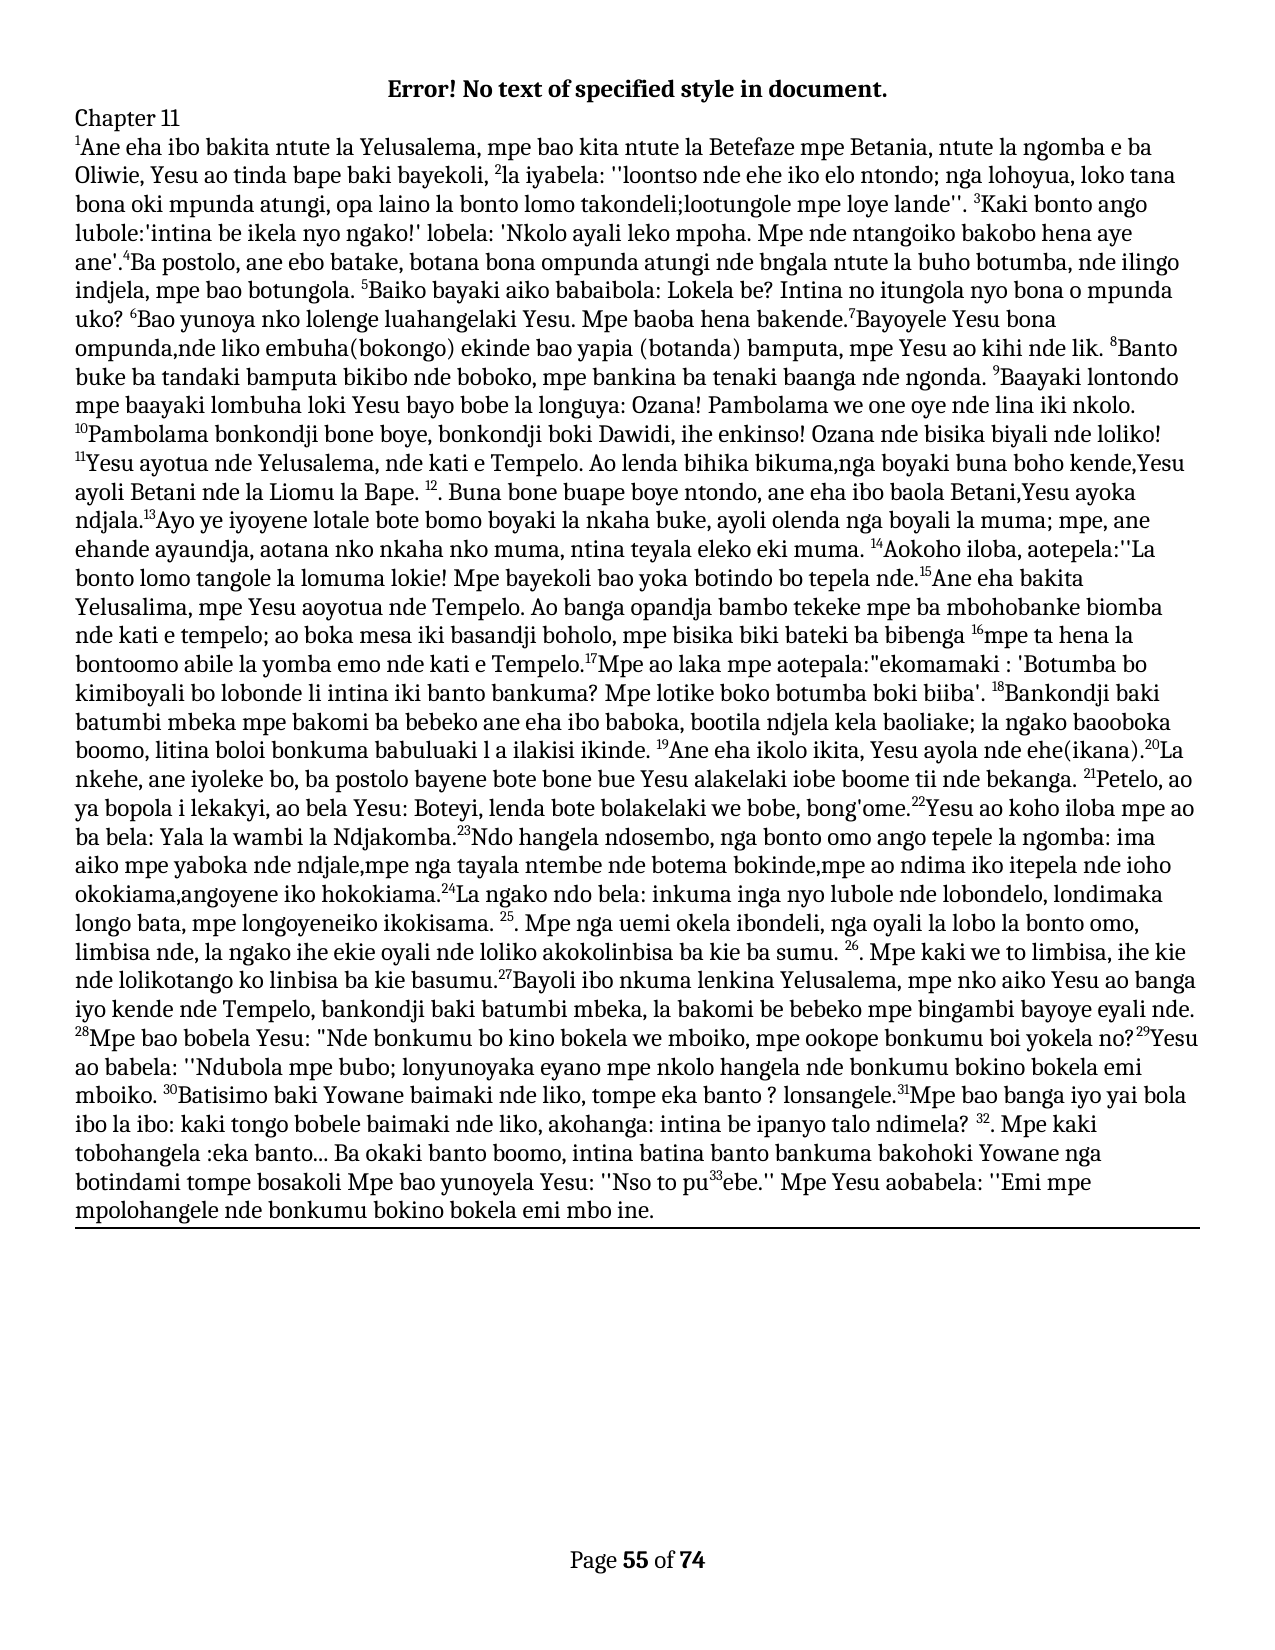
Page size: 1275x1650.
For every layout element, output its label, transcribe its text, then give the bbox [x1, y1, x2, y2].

text Chapter 11 1Ane eha ibo bakita ntute la Yelusalema, mpe bao kita ntute la Betefaze mpe Betania, ntute la ngomba e ba Oliwie, Yesu ao tinda bape baki bayekoli, 2la iyabela: ''loontso nde ehe iko elo ntondo; nga lohoyua, loko tana bona oki mpunda atungi, opa laino la bonto lomo takondeli;lootungole mpe loye lande''. 3Kaki bonto ango lubole:'intina be ikela nyo ngako!' lobela: 'Nkolo ayali leko mpoha. Mpe nde ntangoiko bakobo hena aye ane'.4Ba postolo, ane ebo batake, botana bona ompunda atungi nde bngala ntute la buho botumba, nde ilingo indjela, mpe bao botungola. 5Baiko bayaki aiko babaibola: Lokela be? Intina no itungola nyo bona o mpunda uko? 6Bao yunoya nko lolenge luahangelaki Yesu. Mpe baoba hena bakende.7Bayoyele Yesu bona ompunda,nde liko embuha(bokongo) ekinde bao yapia (botanda) bamputa, mpe Yesu ao kihi nde lik. 8Banto buke ba tandaki bamputa bikibo nde boboko, mpe bankina ba tenaki baanga nde ngonda. 9Baayaki lontondo mpe baayaki lombuha loki Yesu bayo bobe la longuya: Ozana! Pambolama we one oye nde lina iki nkolo. 10Pambolama bonkondji bone boye, bonkondji boki Dawidi, ihe enkinso! Ozana nde bisika biyali nde loliko!11Yesu ayotua nde Yelusalema, nde kati e Tempelo. Ao lenda bihika bikuma,nga boyaki buna boho kende,Yesu ayoli Betani nde la Liomu la Bape. 12. Buna bone buape boye ntondo, ane eha ibo baola Betani,Yesu ayoka ndjala.13Ayo ye iyoyene lotale bote bomo boyaki la nkaha buke, ayoli olenda nga boyali la muma; mpe, ane ehande ayaundja, aotana nko nkaha nko muma, ntina teyala eleko eki muma. 14Aokoho iloba, aotepela:''La bonto lomo tangole la lomuma lokie! Mpe bayekoli bao yoka botindo bo tepela nde.15Ane eha bakita Yelusalima, mpe Yesu aoyotua nde Tempelo. Ao banga opandja bambo tekeke mpe ba mbohobanke biomba nde kati e tempelo; ao boka mesa iki basandji boholo, mpe bisika biki bateki ba bibenga 16mpe ta hena la bontoomo abile la yomba emo nde kati e Tempelo.17Mpe ao laka mpe aotepala:"ekomamaki : 'Botumba bo kimiboyali bo lobonde li intina iki banto bankuma? Mpe lotike boko botumba boki biiba'. 18Bankondji baki batumbi mbeka mpe bakomi ba bebeko ane eha ibo baboka, bootila ndjela kela baoliake; la ngako baooboka boomo, litina boloi bonkuma babuluaki l a ilakisi ikinde. 19Ane eha ikolo ikita, Yesu ayola nde ehe(ikana).20La nkehe, ane iyoleke bo, ba postolo bayene bote bone bue Yesu alakelaki iobe boome tii nde bekanga. 21Petelo, ao ya bopola i lekakyi, ao bela Yesu: Boteyi, lenda bote bolakelaki we bobe, bong'ome.22Yesu ao koho iloba mpe ao ba bela: Yala la wambi la Ndjakomba.23Ndo hangela ndosembo, nga bonto omo ango tepele la ngomba: ima aiko mpe yaboka nde ndjale,mpe nga tayala ntembe nde botema bokinde,mpe ao ndima iko itepela nde ioho okokiama,angoyene iko hokokiama.24La ngako ndo bela: inkuma inga nyo lubole nde lobondelo, londimaka longo bata, mpe longoyeneiko ikokisama. 25. Mpe nga uemi okela ibondeli, nga oyali la lobo la bonto omo, limbisa nde, la ngako ihe ekie oyali nde loliko akokolinbisa ba kie ba sumu. 26. Mpe kaki we to limbisa, ihe kie nde lolikotango ko linbisa ba kie basumu.27Bayoli ibo nkuma lenkina Yelusalema, mpe nko aiko Yesu ao banga iyo kende nde Tempelo, bankondji baki batumbi mbeka, la bakomi be bebeko mpe bingambi bayoye eyali nde. 28Mpe bao bobela Yesu: "Nde bonkumu bo kino bokela we mboiko, mpe ookope bonkumu boi yokela no?29Yesu ao babela: ''Ndubola mpe bubo; lonyunoyaka eyano mpe nkolo hangela nde bonkumu bokino bokela emi mboiko. 30Batisimo baki Yowane baimaki nde liko, tompe eka banto ? lonsangele.31Mpe bao banga iyo yai bola ibo la ibo: kaki tongo bobele baimaki nde liko, akohanga: intina be ipanyo talo ndimela? 32. Mpe kaki tobohangela :eka banto... Ba okaki banto boomo, intina batina banto bankuma bakohoki Yowane nga botindami tompe bosakoli Mpe bao yunoyela Yesu: ''Nso to pu33ebe.'' Mpe Yesu aobabela: ''Emi mpe mpolohangele nde bonkumu bokino bokela emi mbo ine. [75, 104, 1200, 1227]
